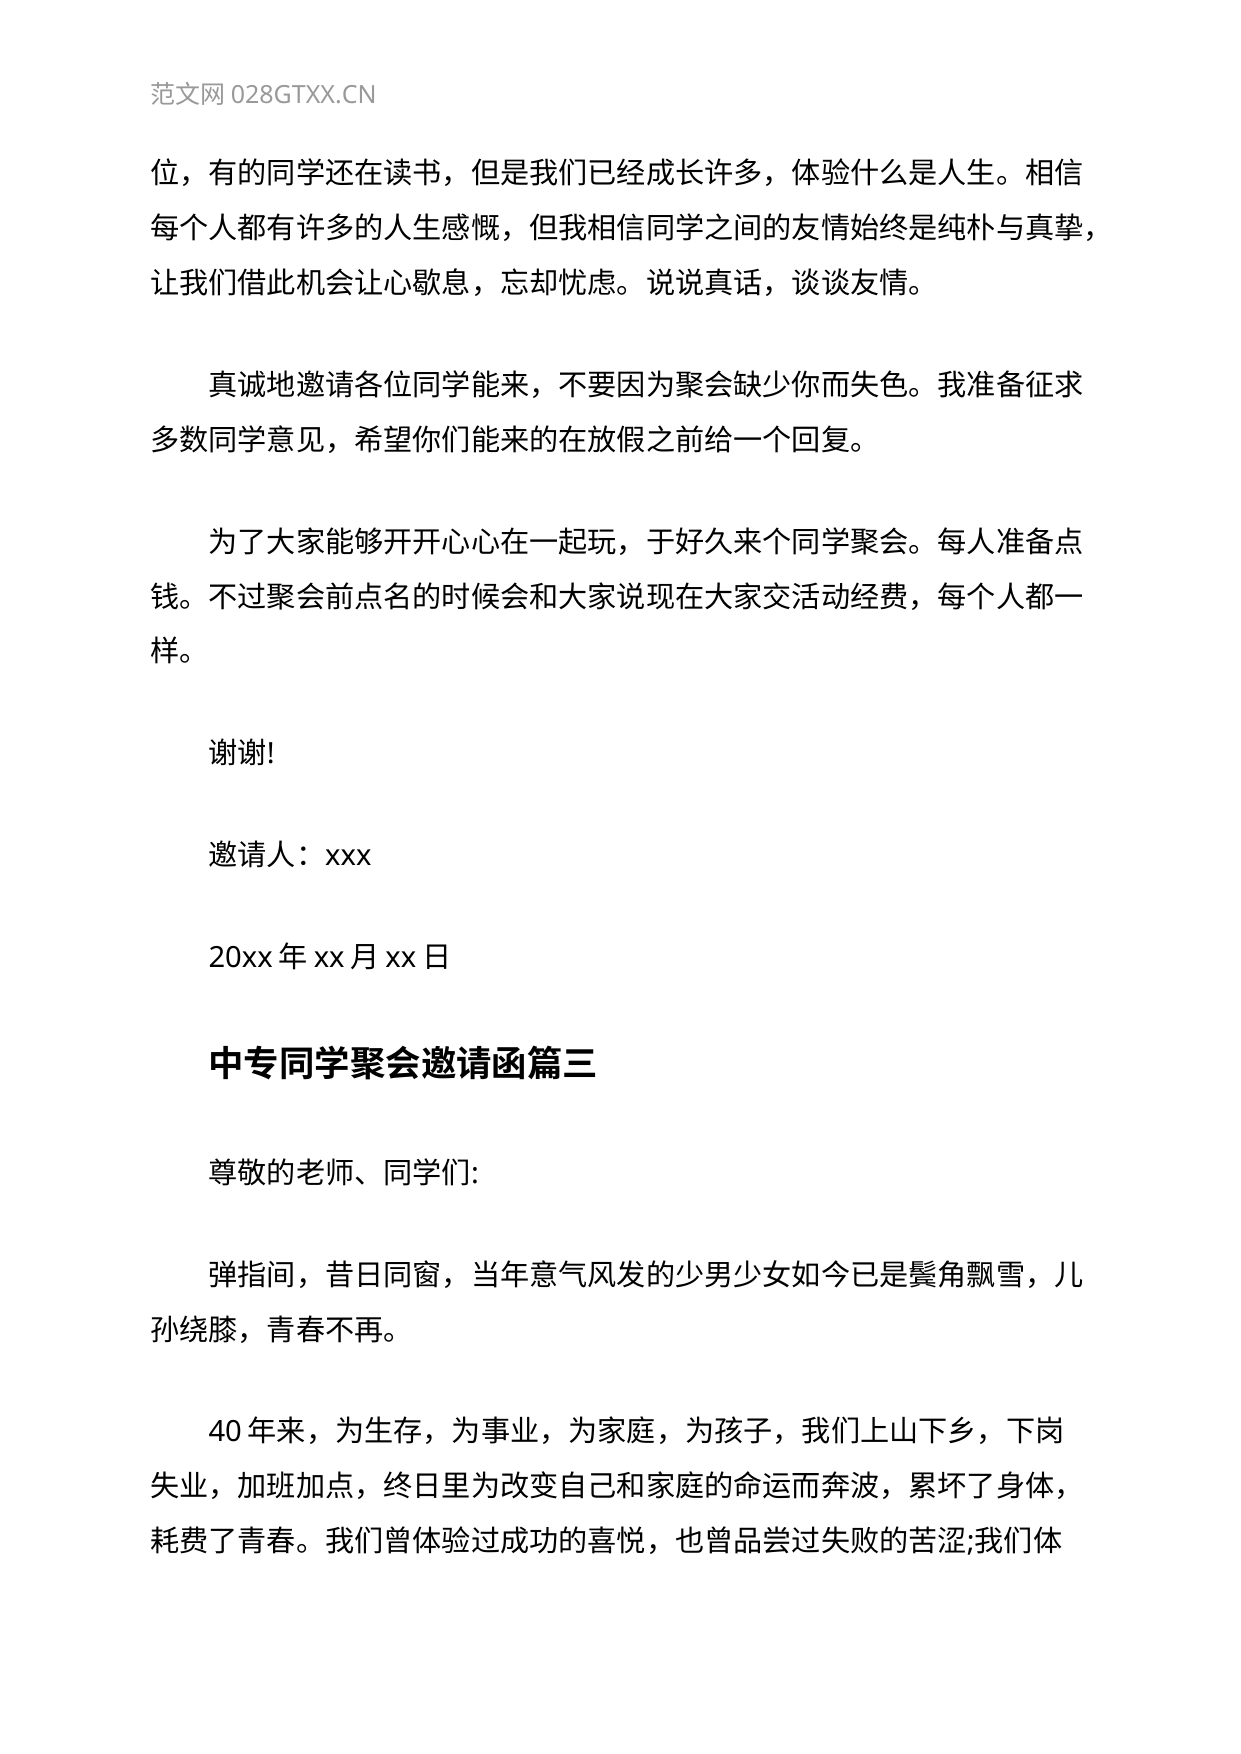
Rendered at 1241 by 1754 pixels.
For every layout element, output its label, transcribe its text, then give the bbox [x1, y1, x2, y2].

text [150, 1408, 1090, 1560]
text 20xx年xx月xx日 [150, 934, 1090, 976]
text 谢谢! [150, 730, 1090, 772]
text 真诚地邀请各位同学能来，不要因为聚会缺少你而失色。我准备征求多数同学意见，希望你们能来的在放假之前给一个回复。 [150, 362, 1090, 459]
text 尊敬的老师、同学们: [150, 1149, 1090, 1192]
text 为了大家能够开开心心在一起玩，于好久来个同学聚会。每人准备点钱。不过聚会前点名的时候会和大家说现在大家交活动经费，每个人都一样。 [150, 518, 1090, 670]
text 弹指间，昔日同窗，当年意气风发的少男少女如今已是鬓角飘雪，儿孙绕膝，青春不再。 [150, 1251, 1090, 1348]
text 邀请人：xxx [150, 832, 1090, 874]
text 中专同学聚会邀请函篇三 [150, 1036, 1090, 1087]
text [150, 150, 1090, 302]
